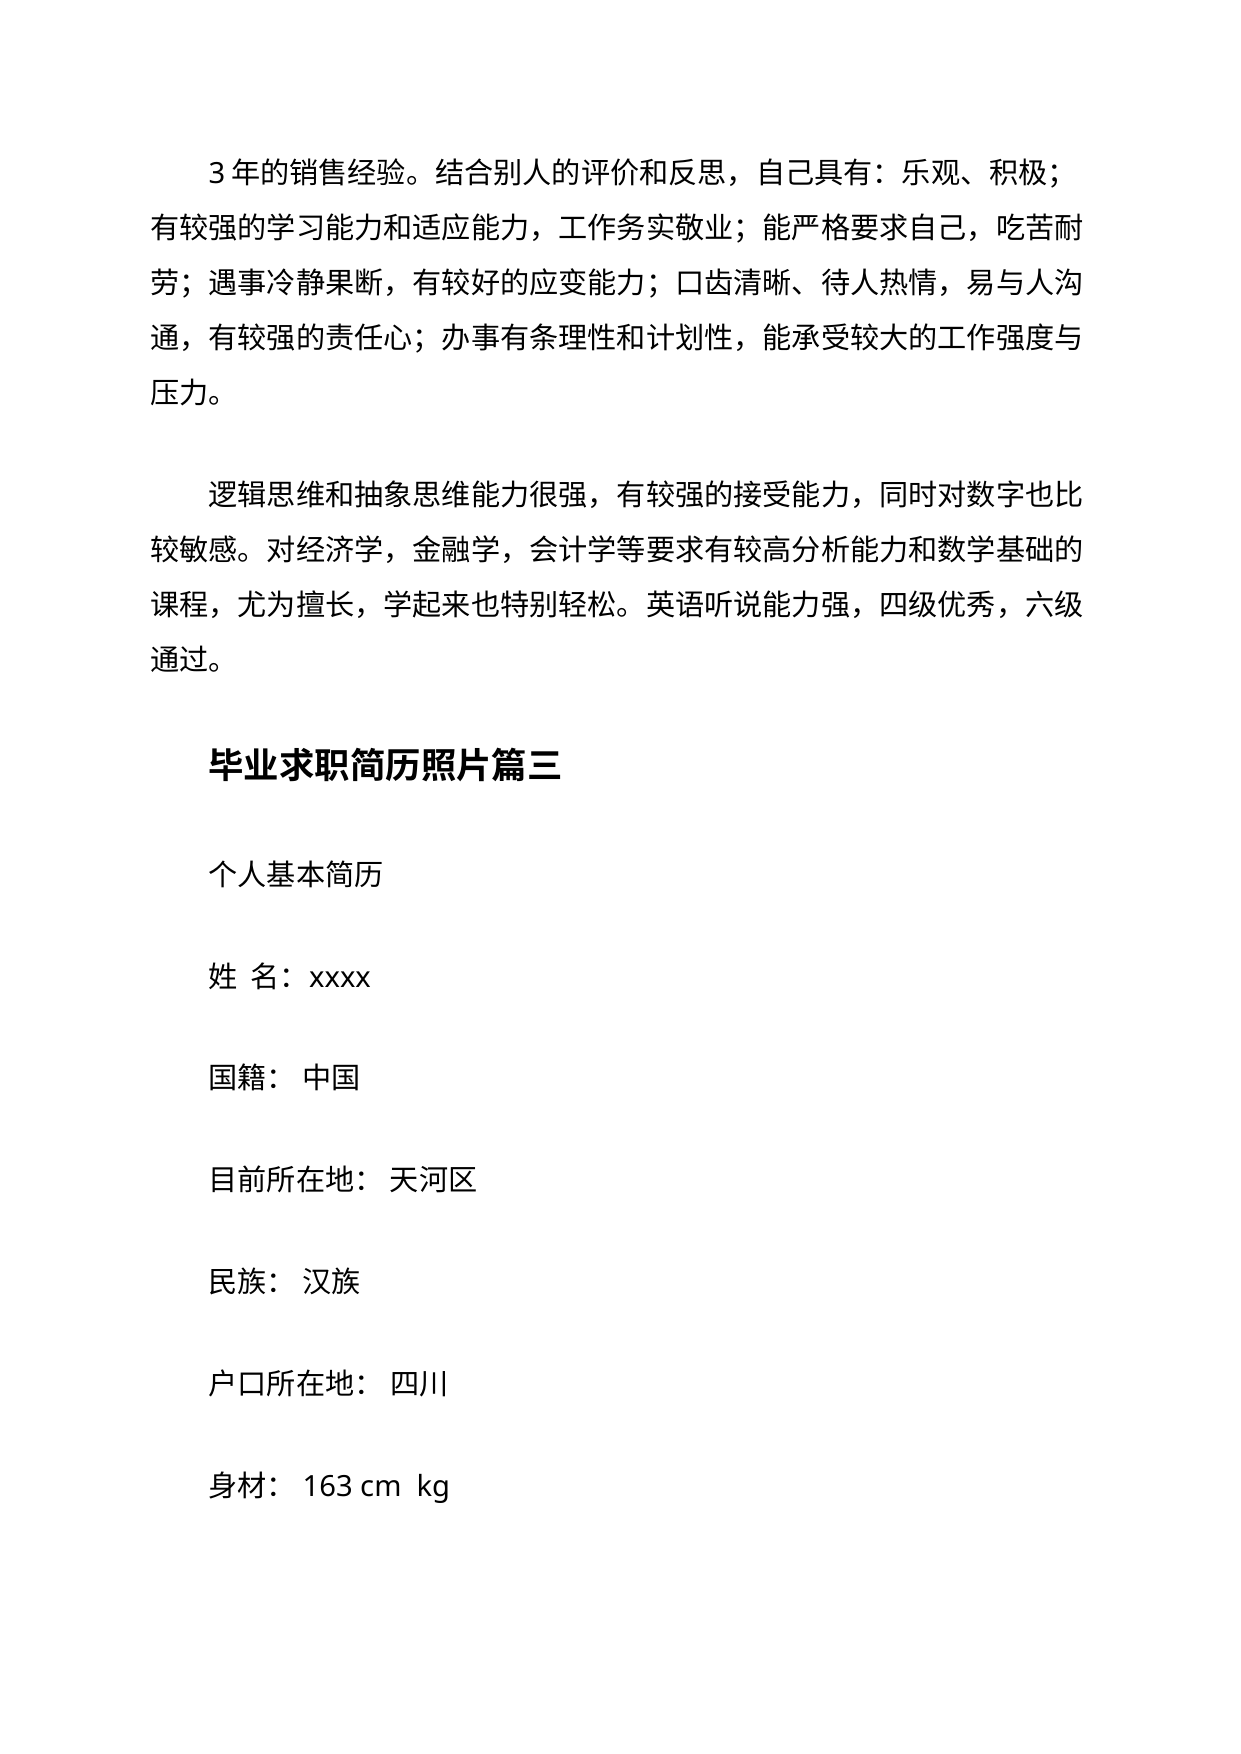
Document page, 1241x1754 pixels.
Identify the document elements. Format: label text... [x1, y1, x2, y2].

text 个人基本简历 [150, 851, 1090, 894]
text 民族： 汉族 [150, 1259, 1090, 1301]
text 姓 名：xxxx [150, 953, 1090, 996]
text 逻辑思维和抽象思维能力很强，有较强的接受能力，同时对数字也比较敏感。对经济学，金融学，会计学等要求有较高分析能力和数学基础的课程，尤为擅长，学起来也特别轻松。英语听说能力强，四级优秀，六级通过。 [150, 471, 1090, 678]
text 毕业求职简历照片篇三 [150, 738, 1090, 789]
text 身材： 163 cm kg [150, 1462, 1090, 1504]
text 国籍： 中国 [150, 1055, 1090, 1097]
text 户口所在地： 四川 [150, 1360, 1090, 1403]
text 3年的销售经验。结合别人的评价和反思，自己具有：乐观、积极；有较强的学习能力和适应能力，工作务实敬业；能严格要求自己，吃苦耐劳；遇事冷静果断，有较好的应变能力；口齿清晰、待人热情，易与人沟通，有较强的责任心；办事有条理性和计划性，能承受较大的工作强度与压力。 [150, 150, 1090, 412]
text 目前所在地： 天河区 [150, 1157, 1090, 1199]
